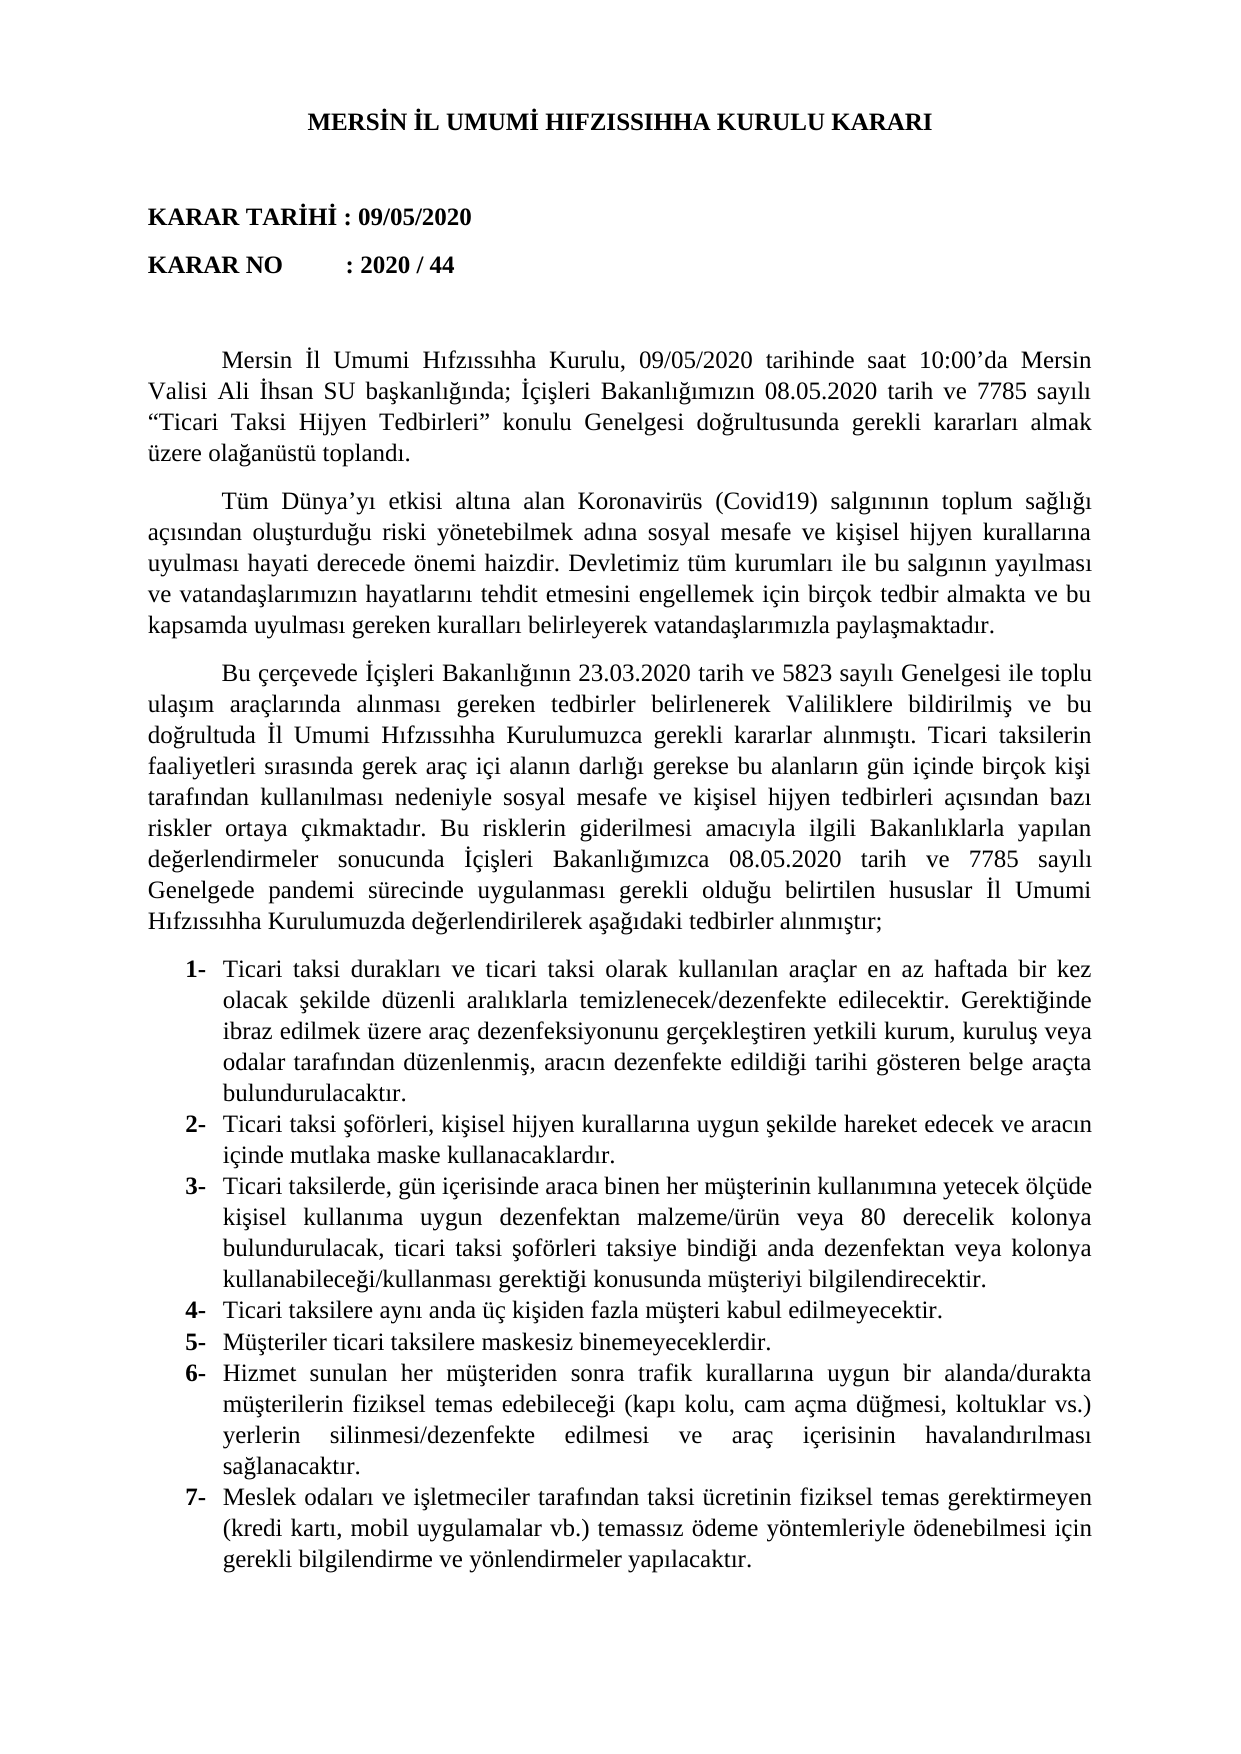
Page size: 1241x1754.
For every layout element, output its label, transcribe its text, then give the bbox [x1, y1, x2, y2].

text Tüm Dünya’yı etkisi altına alan Koronavirüs (Covid19) salgınının toplum sağlığı açısından oluşturduğu riski yönetebilmek adına sosyal mesafe ve kişisel hijyen kurallarına uyulması hayati derecede önemi haizdir. Devletimiz tüm kurumları ile bu salgının yayılması ve vatandaşlarımızın hayatlarını tehdit etmesini engellemek için birçok tedbir almakta ve bu kapsamda uyulması gereken kuralları belirleyerek vatandaşlarımızla paylaşmaktadır. [148, 486, 1093, 639]
text KARAR TARİHİ : 09/05/2020 [148, 202, 1093, 231]
list Ticari taksilerde, gün içerisinde araca binen her müşterinin kullanımına yetecek ölçüde kişisel kullanıma uygun dezenfektan malzeme/ürün veya 80 derecelik kolonya bulundurulacak, ticari taksi şoförleri taksiye bindiği anda dezenfektan veya kolonya kullanabileceği/kullanması gerektiği konusunda müşteriyi bilgilendirecektir. [185, 1171, 1093, 1293]
list Meslek odaları ve işletmeciler tarafından taksi ücretinin fiziksel temas gerektirmeyen (kredi kartı, mobil uygulamalar vb.) temassız ödeme yöntemleriyle ödenebilmesi için gerekli bilgilendirme ve yönlendirmeler yapılacaktır. [185, 1482, 1093, 1573]
text MERSİN İL UMUMİ HIFZISSIHHA KURULU KARARI [148, 107, 1093, 136]
list Ticari taksi durakları ve ticari taksi olarak kullanılan araçlar en az haftada bir kez olacak şekilde düzenli aralıklarla temizlenecek/dezenfekte edilecektir. Gerektiğinde ibraz edilmek üzere araç dezenfeksiyonunu gerçekleştiren yetkili kurum, kuruluş veya odalar tarafından düzenlenmiş, aracın dezenfekte edildiği tarihi gösteren belge araçta bulundurulacaktır. [185, 954, 1093, 1107]
list Ticari taksilere aynı anda üç kişiden fazla müşteri kabul edilmeyecektir. [185, 1296, 1093, 1324]
list Hizmet sunulan her müşteriden sonra trafik kurallarına uygun bir alanda/durakta müşterilerin fiziksel temas edebileceği (kapı kolu, cam açma düğmesi, koltuklar vs.) yerlerin silinmesi/dezenfekte edilmesi ve araç içerisinin havalandırılması sağlanacaktır. [185, 1358, 1093, 1479]
text KARAR NO : 2020 / 44 [148, 250, 1093, 279]
list Ticari taksi şoförleri, kişisel hijyen kurallarına uygun şekilde hareket edecek ve aracın içinde mutlaka maske kullanacaklardır. [185, 1109, 1093, 1169]
list Müşteriler ticari taksilere maskesiz binemeyeceklerdir. [185, 1327, 1093, 1355]
text Mersin İl Umumi Hıfzıssıhha Kurulu, 09/05/2020 tarihinde saat 10:00’da Mersin Valisi Ali İhsan SU başkanlığında; İçişleri Bakanlığımızın 08.05.2020 tarih ve 7785 sayılı “Ticari Taksi Hijyen Tedbirleri” konulu Genelgesi doğrultusunda gerekli kararları almak üzere olağanüstü toplandı. [148, 345, 1093, 467]
text Bu çerçevede İçişleri Bakanlığının 23.03.2020 tarih ve 5823 sayılı Genelgesi ile toplu ulaşım araçlarında alınması gereken tedbirler belirlenerek Valiliklere bildirilmiş ve bu doğrultuda İl Umumi Hıfzıssıhha Kurulumuzca gerekli kararlar alınmıştı. Ticari taksilerin faaliyetleri sırasında gerek araç içi alanın darlığı gerekse bu alanların gün içinde birçok kişi tarafından kullanılması nedeniyle sosyal mesafe ve kişisel hijyen tedbirleri açısından bazı riskler ortaya çıkmaktadır. Bu risklerin giderilmesi amacıyla ilgili Bakanlıklarla yapılan değerlendirmeler sonucunda İçişleri Bakanlığımızca 08.05.2020 tarih ve 7785 sayılı Genelgede pandemi sürecinde uygulanması gerekli olduğu belirtilen hususlar İl Umumi Hıfzıssıhha Kurulumuzda değerlendirilerek aşağıdaki tedbirler alınmıştır; [148, 658, 1093, 935]
